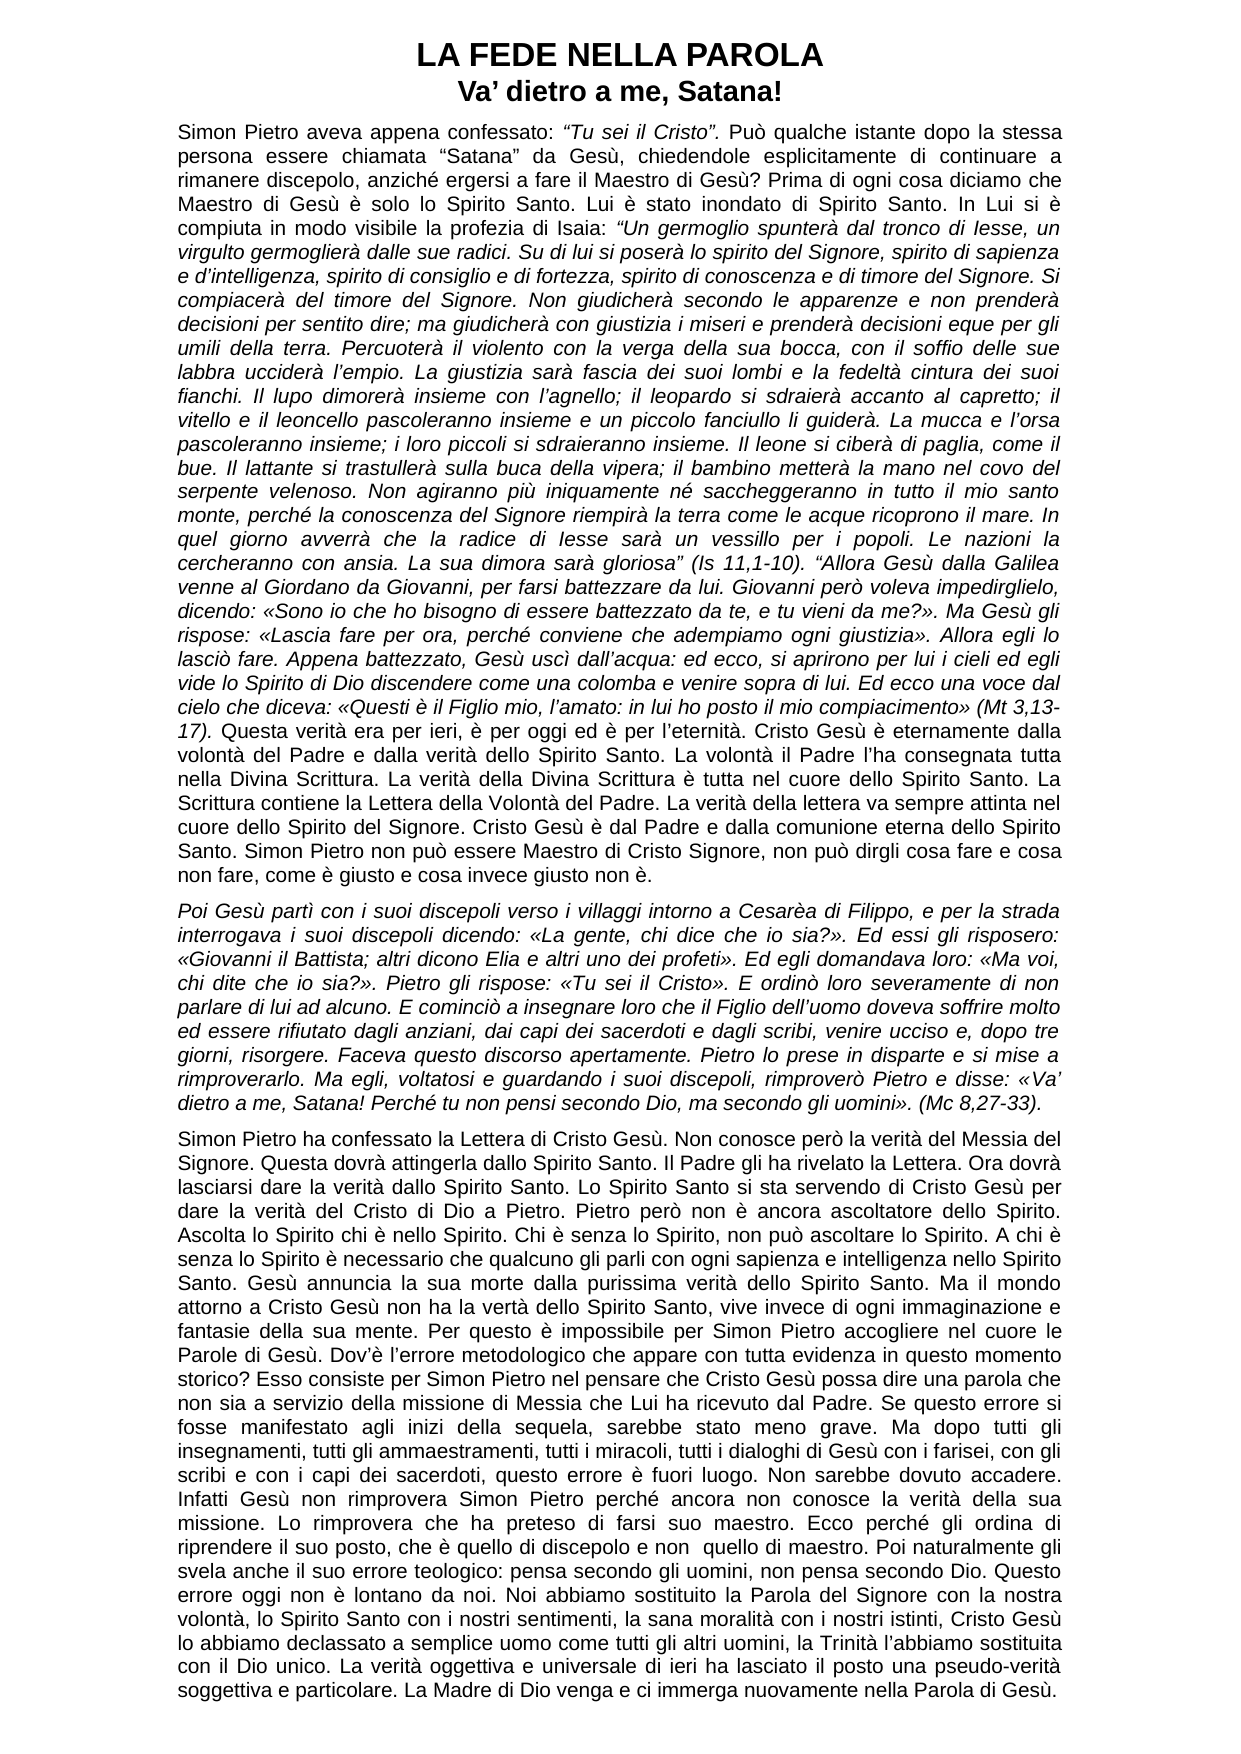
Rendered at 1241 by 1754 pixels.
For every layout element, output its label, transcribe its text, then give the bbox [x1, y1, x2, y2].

text Poi Gesù partì con i suoi discepoli verso i villaggi intorno a Cesarèa di Filippo, e per la strada interrogava i suoi discepoli dicendo: «La gente, chi dice che io sia?». Ed essi gli risposero: «Giovanni il Battista; altri dicono Elia e altri uno dei profeti». Ed egli domandava loro: «Ma voi, chi dite che io sia?». Pietro gli rispose: «Tu sei il Cristo». E ordinò loro severamente di non parlare di lui ad alcuno. E cominciò a insegnare loro che il Figlio dell’uomo doveva soffrire molto ed essere rifiutato dagli anziani, dai capi dei sacerdoti e dagli scribi, venire ucciso e, dopo tre giorni, risorgere. Faceva questo discorso apertamente. Pietro lo prese in disparte e si mise a rimproverarlo. Ma egli, voltatosi e guardando i suoi discepoli, rimproverò Pietro e disse: «Va’ dietro a me, Satana! Perché tu non pensi secondo Dio, ma secondo gli uomini». (Mc 8,27-33). [177, 899, 1063, 1115]
text Simon Pietro aveva appena confessato: “Tu sei il Cristo”. Può qualche istante dopo la stessa persona essere chiamata “Satana” da Gesù, chiedendole esplicitamente di continuare a rimanere discepolo, anziché ergersi a fare il Maestro di Gesù? Prima di ogni cosa diciamo che Maestro di Gesù è solo lo Spirito Santo. Lui è stato inondato di Spirito Santo. In Lui si è compiuta in modo visibile la profezia di Isaia: “Un germoglio spunterà dal tronco di Iesse, un virgulto germoglierà dalle sue radici. Su di lui si poserà lo spirito del Signore, spirito di sapienza e d’intelligenza, spirito di consiglio e di fortezza, spirito di conoscenza e di timore del Signore. Si compiacerà del timore del Signore. Non giudicherà secondo le apparenze e non prenderà decisioni per sentito dire; ma giudicherà con giustizia i miseri e prenderà decisioni eque per gli umili della terra. Percuoterà il violento con la verga della sua bocca, con il soffio delle sue labbra ucciderà l’empio. La giustizia sarà fascia dei suoi lombi e la fedeltà cintura dei suoi fianchi. Il lupo dimorerà insieme con l’agnello; il leopardo si sdraierà accanto al capretto; il vitello e il leoncello pascoleranno insieme e un piccolo fanciullo li guiderà. La mucca e l’orsa pascoleranno insieme; i loro piccoli si sdraieranno insieme. Il leone si ciberà di paglia, come il bue. Il lattante si trastullerà sulla buca della vipera; il bambino metterà la mano nel covo del serpente velenoso. Non agiranno più iniquamente né saccheggeranno in tutto il mio santo monte, perché la conoscenza del Signore riempirà la terra come le acque ricoprono il mare. In quel giorno avverrà che la radice di Iesse sarà un vessillo per i popoli. Le nazioni la cercheranno con ansia. La sua dimora sarà gloriosa” (Is 11,1-10). “Allora Gesù dalla Galilea venne al Giordano da Giovanni, per farsi battezzare da lui. Giovanni però voleva impedirglielo, dicendo: «Sono io che ho bisogno di essere battezzato da te, e tu vieni da me?». Ma Gesù gli rispose: «Lascia fare per ora, perché conviene che adempiamo ogni giustizia». Allora egli lo lasciò fare. Appena battezzato, Gesù uscì dall’acqua: ed ecco, si aprirono per lui i cieli ed egli vide lo Spirito di Dio discendere come una colomba e venire sopra di lui. Ed ecco una voce dal cielo che diceva: «Questi è il Figlio mio, l’amato: in lui ho posto il mio compiacimento» (Mt 3,13-17). Questa verità era per ieri, è per oggi ed è per l’eternità. Cristo Gesù è eternamente dalla volontà del Padre e dalla verità dello Spirito Santo. La volontà il Padre l’ha consegnata tutta nella Divina Scrittura. La verità della Divina Scrittura è tutta nel cuore dello Spirito Santo. La Scrittura contiene la Lettera della Volontà del Padre. La verità della lettera va sempre attinta nel cuore dello Spirito del Signore. Cristo Gesù è dal Padre e dalla comunione eterna dello Spirito Santo. Simon Pietro non può essere Maestro di Cristo Signore, non può dirgli cosa fare e cosa non fare, come è giusto e cosa invece giusto non è. [177, 120, 1063, 887]
subtitle Va’ dietro a me, Satana! [177, 74, 1063, 107]
subtitle LA FEDE NELLA PAROLA [177, 35, 1063, 74]
text Simon Pietro ha confessato la Lettera di Cristo Gesù. Non conosce però la verità del Messia del Signore. Questa dovrà attingerla dallo Spirito Santo. Il Padre gli ha rivelato la Lettera. Ora dovrà lasciarsi dare la verità dallo Spirito Santo. Lo Spirito Santo si sta servendo di Cristo Gesù per dare la verità del Cristo di Dio a Pietro. Pietro però non è ancora ascoltatore dello Spirito. Ascolta lo Spirito chi è nello Spirito. Chi è senza lo Spirito, non può ascoltare lo Spirito. A chi è senza lo Spirito è necessario che qualcuno gli parli con ogni sapienza e intelligenza nello Spirito Santo. Gesù annuncia la sua morte dalla purissima verità dello Spirito Santo. Ma il mondo attorno a Cristo Gesù non ha la vertà dello Spirito Santo, vive invece di ogni immaginazione e fantasie della sua mente. Per questo è impossibile per Simon Pietro accogliere nel cuore le Parole di Gesù. Dov’è l’errore metodologico che appare con tutta evidenza in questo momento storico? Esso consiste per Simon Pietro nel pensare che Cristo Gesù possa dire una parola che non sia a servizio della missione di Messia che Lui ha ricevuto dal Padre. Se questo errore si fosse manifestato agli inizi della sequela, sarebbe stato meno grave. Ma dopo tutti gli insegnamenti, tutti gli ammaestramenti, tutti i miracoli, tutti i dialoghi di Gesù con i farisei, con gli scribi e con i capi dei sacerdoti, questo errore è fuori luogo. Non sarebbe dovuto accadere. Infatti Gesù non rimprovera Simon Pietro perché ancora non conosce la verità della sua missione. Lo rimprovera che ha preteso di farsi suo maestro. Ecco perché gli ordina di riprendere il suo posto, che è quello di discepolo e non quello di maestro. Poi naturalmente gli svela anche il suo errore teologico: pensa secondo gli uomini, non pensa secondo Dio. Questo errore oggi non è lontano da noi. Noi abbiamo sostituito la Parola del Signore con la nostra volontà, lo Spirito Santo con i nostri sentimenti, la sana moralità con i nostri istinti, Cristo Gesù lo abbiamo declassato a semplice uomo come tutti gli altri uomini, la Trinità l’abbiamo sostituita con il Dio unico. La verità oggettiva e universale di ieri ha lasciato il posto una pseudo-verità soggettiva e particolare. La Madre di Dio venga e ci immerga nuovamente nella Parola di Gesù. [177, 1127, 1063, 1702]
